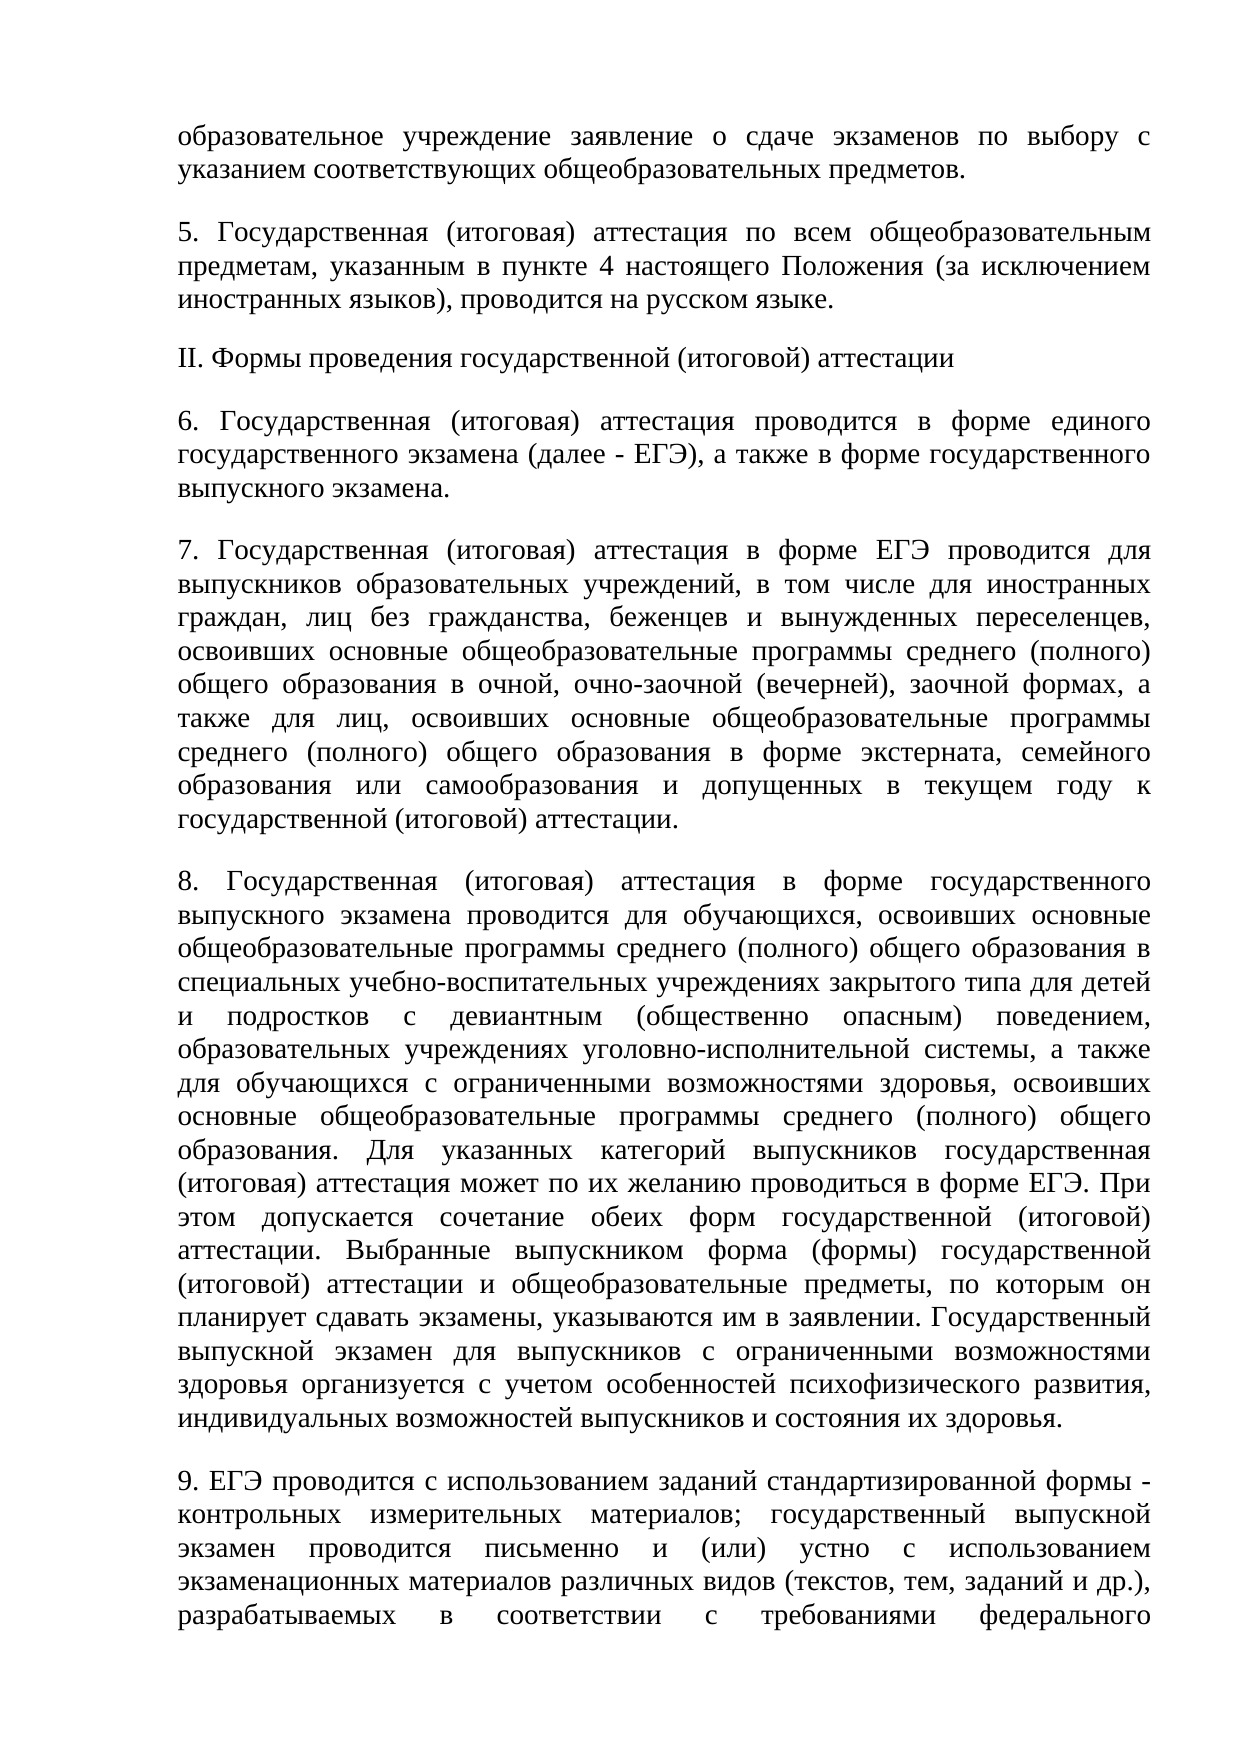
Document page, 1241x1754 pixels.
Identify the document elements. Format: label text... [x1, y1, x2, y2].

text 6. Государственная (итоговая) аттестация проводится в форме единого государственного экзамена (далее - ЕГЭ), а также в форме государственного выпускного экзамена. [177, 403, 1152, 503]
text II. Формы проведения государственной (итоговой) аттестации [177, 340, 1152, 373]
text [177, 1463, 1152, 1631]
text 8. Государственная (итоговая) аттестация в форме государственного выпускного экзамена проводится для обучающихся, освоивших основные общеобразовательные программы среднего (полного) общего образования в специальных учебно-воспитательных учреждениях закрытого типа для детей и подростков с девиантным (общественно опасным) поведением, образовательных учреждениях уголовно-исполнительной системы, а также для обучающихся с ограниченными возможностями здоровья, освоивших основные общеобразовательные программы среднего (полного) общего образования. Для указанных категорий выпускников государственная (итоговая) аттестация может по их желанию проводиться в форме ЕГЭ. При этом допускается сочетание обеих форм государственной (итоговой) аттестации. Выбранные выпускником форма (формы) государственной (итоговой) аттестации и общеобразовательные предметы, по которым он планирует сдавать экзамены, указываются им в заявлении. Государственный выпускной экзамен для выпускников с ограниченными возможностями здоровья организуется с учетом особенностей психофизического развития, индивидуальных возможностей выпускников и состояния их здоровья. [177, 863, 1152, 1434]
text 7. Государственная (итоговая) аттестация в форме ЕГЭ проводится для выпускников образовательных учреждений, в том числе для иностранных граждан, лиц без гражданства, беженцев и вынужденных переселенцев, освоивших основные общеобразовательные программы среднего (полного) общего образования в очной, очно-заочной (вечерней), заочной формах, а также для лиц, освоивших основные общеобразовательные программы среднего (полного) общего образования в форме экстерната, семейного образования или самообразования и допущенных в текущем году к государственной (итоговой) аттестации. [177, 532, 1152, 834]
text 5. Государственная (итоговая) аттестация по всем общеобразовательным предметам, указанным в пункте 4 настоящего Положения (за исключением иностранных языков), проводится на русском языке. [177, 214, 1152, 315]
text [177, 118, 1152, 185]
